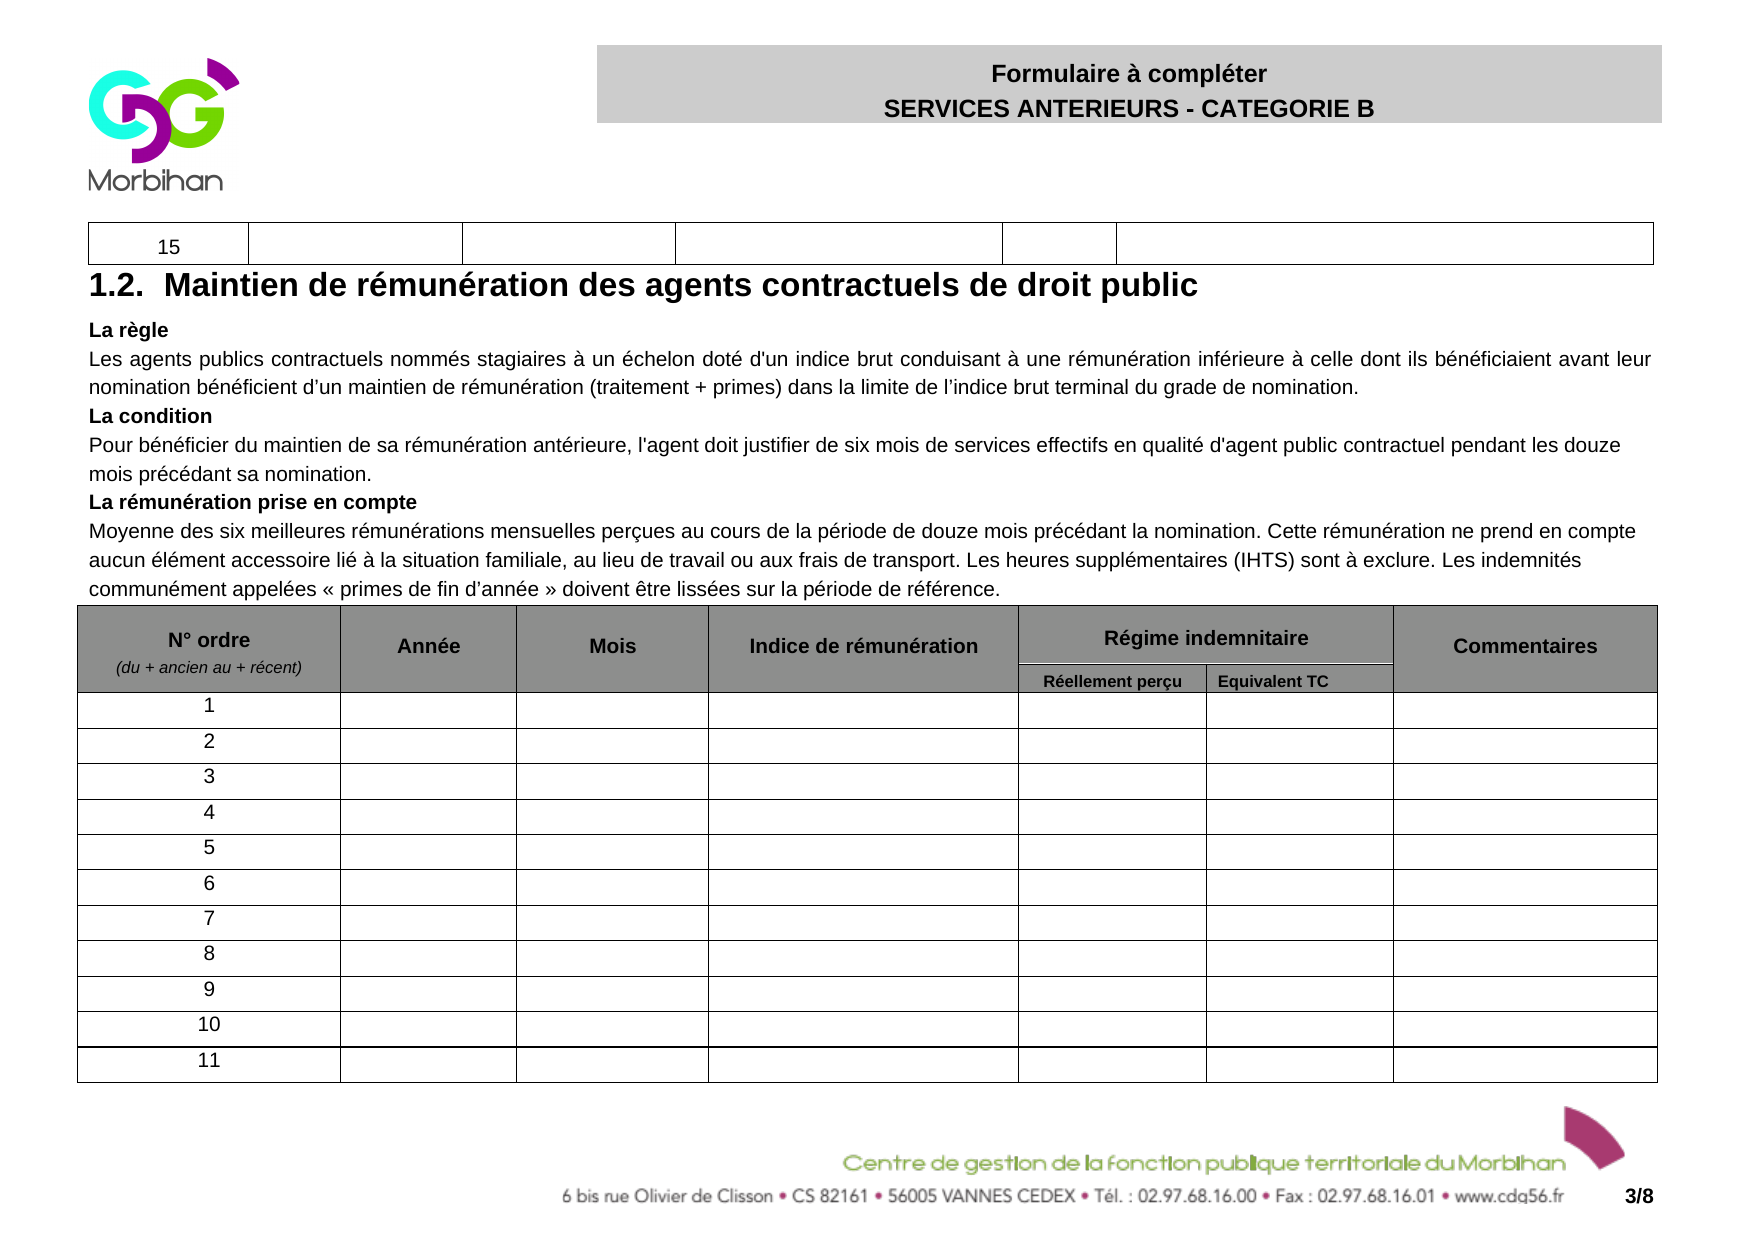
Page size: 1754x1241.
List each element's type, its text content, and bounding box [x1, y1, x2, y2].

table_cell [709, 941, 1018, 976]
table_cell [1394, 729, 1657, 763]
table_cell [341, 906, 516, 940]
table_cell [1394, 906, 1657, 940]
table_cell 5 [78, 835, 340, 869]
table_cell [517, 693, 708, 728]
table_cell 10 [78, 1012, 340, 1046]
table_cell [517, 800, 708, 834]
table_cell [1019, 1048, 1206, 1082]
table_cell [1019, 1012, 1206, 1046]
table_cell [249, 223, 462, 264]
table_cell [517, 977, 708, 1011]
picture [88, 58, 240, 191]
table_cell 8 [78, 941, 340, 976]
table_cell [1207, 941, 1393, 976]
text La règle [89, 318, 1653, 342]
table_cell 11 [78, 1048, 340, 1082]
table_cell [1019, 941, 1206, 976]
table_cell [1394, 1048, 1657, 1082]
table_cell [517, 1048, 708, 1082]
table_cell [1019, 800, 1206, 834]
table_cell [709, 977, 1018, 1011]
table_cell 6 [78, 870, 340, 905]
table_cell [517, 906, 708, 940]
table_cell [1394, 693, 1657, 728]
table_cell [341, 1012, 516, 1046]
table_cell [676, 223, 1002, 264]
table_cell [1394, 764, 1657, 798]
table_cell [1019, 906, 1206, 940]
table_cell [517, 941, 708, 976]
table_cell [1117, 223, 1653, 264]
table_cell [341, 729, 516, 763]
table_cell [1207, 764, 1393, 798]
text La condition [89, 404, 1653, 428]
table_cell [709, 729, 1018, 763]
table_cell 15 [89, 223, 248, 264]
table_cell [341, 835, 516, 869]
table_cell [341, 870, 516, 905]
text Moyenne des six meilleures rémunérations mensuelles perçues au cours de la période de douze mois précédant la nomination. Cette rémunération ne prend en compte aucun élément accessoire lié à la situation familiale, au lieu de travail ou aux frais de transport. Les heures supplémentaires (IHTS) sont à exclure. Les indemnités communément appelées « primes de fin d’année » doivent être lissées sur la période de référence. [89, 519, 1653, 600]
table_cell [1207, 977, 1393, 1011]
table_cell [1019, 835, 1206, 869]
table_header Année [341, 606, 516, 692]
table_cell 9 [78, 977, 340, 1011]
table_cell [1394, 870, 1657, 905]
table_cell 3 [78, 764, 340, 798]
table_cell [709, 1048, 1018, 1082]
table_cell Réellement perçu [1019, 665, 1206, 692]
table_cell [1207, 693, 1393, 728]
table_cell [1019, 870, 1206, 905]
table_cell Equivalent TC [1207, 665, 1393, 692]
table_cell [517, 835, 708, 869]
table_cell [1207, 729, 1393, 763]
table_cell [709, 693, 1018, 728]
table_cell [1207, 1012, 1393, 1046]
table_cell [1003, 223, 1116, 264]
table_cell [1019, 764, 1206, 798]
table_header Commentaires [1394, 606, 1657, 692]
table_cell 7 [78, 906, 340, 940]
table_cell [1207, 1048, 1393, 1082]
table_header Indice de rémunération [709, 606, 1018, 692]
table_cell [463, 223, 675, 264]
table_cell [709, 764, 1018, 798]
table_cell [1394, 800, 1657, 834]
table_cell 1 [78, 693, 340, 728]
table_cell 2 [78, 729, 340, 763]
text Les agents publics contractuels nommés stagiaires à un échelon doté d'un indice brut conduisant à une rémunération inférieure à celle dont ils bénéficiaient avant leur nomination bénéficient d’un maintien de rémunération (traitement + primes) dans la limite de l’indice brut terminal du grade de nomination. [89, 346, 1653, 399]
table_cell [1207, 835, 1393, 869]
subtitle Maintien de rémunération des agents contractuels de droit public [89, 265, 1653, 303]
table_cell [1019, 729, 1206, 763]
table_cell [709, 800, 1018, 834]
table_cell [517, 1012, 708, 1046]
table_cell [517, 870, 708, 905]
table_cell [1207, 906, 1393, 940]
table_cell [341, 693, 516, 728]
table_cell [341, 977, 516, 1011]
table_header N° ordre (du + ancien au + récent) [78, 606, 340, 692]
table_cell [1207, 800, 1393, 834]
table_cell [1207, 870, 1393, 905]
table_cell [709, 835, 1018, 869]
table_header Régime indemnitaire [1019, 606, 1393, 663]
table_cell [1394, 1012, 1657, 1046]
table_cell [341, 800, 516, 834]
table_cell [341, 764, 516, 798]
table_cell [341, 941, 516, 976]
table_cell [1019, 693, 1206, 728]
table_cell 4 [78, 800, 340, 834]
table_header Mois [517, 606, 708, 692]
table_cell [1019, 977, 1206, 1011]
table_cell [1394, 941, 1657, 976]
table_cell [517, 764, 708, 798]
text Pour bénéficier du maintien de sa rémunération antérieure, l'agent doit justifier de six mois de services effectifs en qualité d'agent public contractuel pendant les douze mois précédant sa nomination. [89, 433, 1653, 485]
table_cell [709, 1012, 1018, 1046]
table_cell [709, 906, 1018, 940]
text La rémunération prise en compte [89, 490, 1653, 514]
table_cell [341, 1048, 516, 1082]
table_cell [1394, 977, 1657, 1011]
table_cell [709, 870, 1018, 905]
table_cell [517, 729, 708, 763]
table_cell [1394, 835, 1657, 869]
